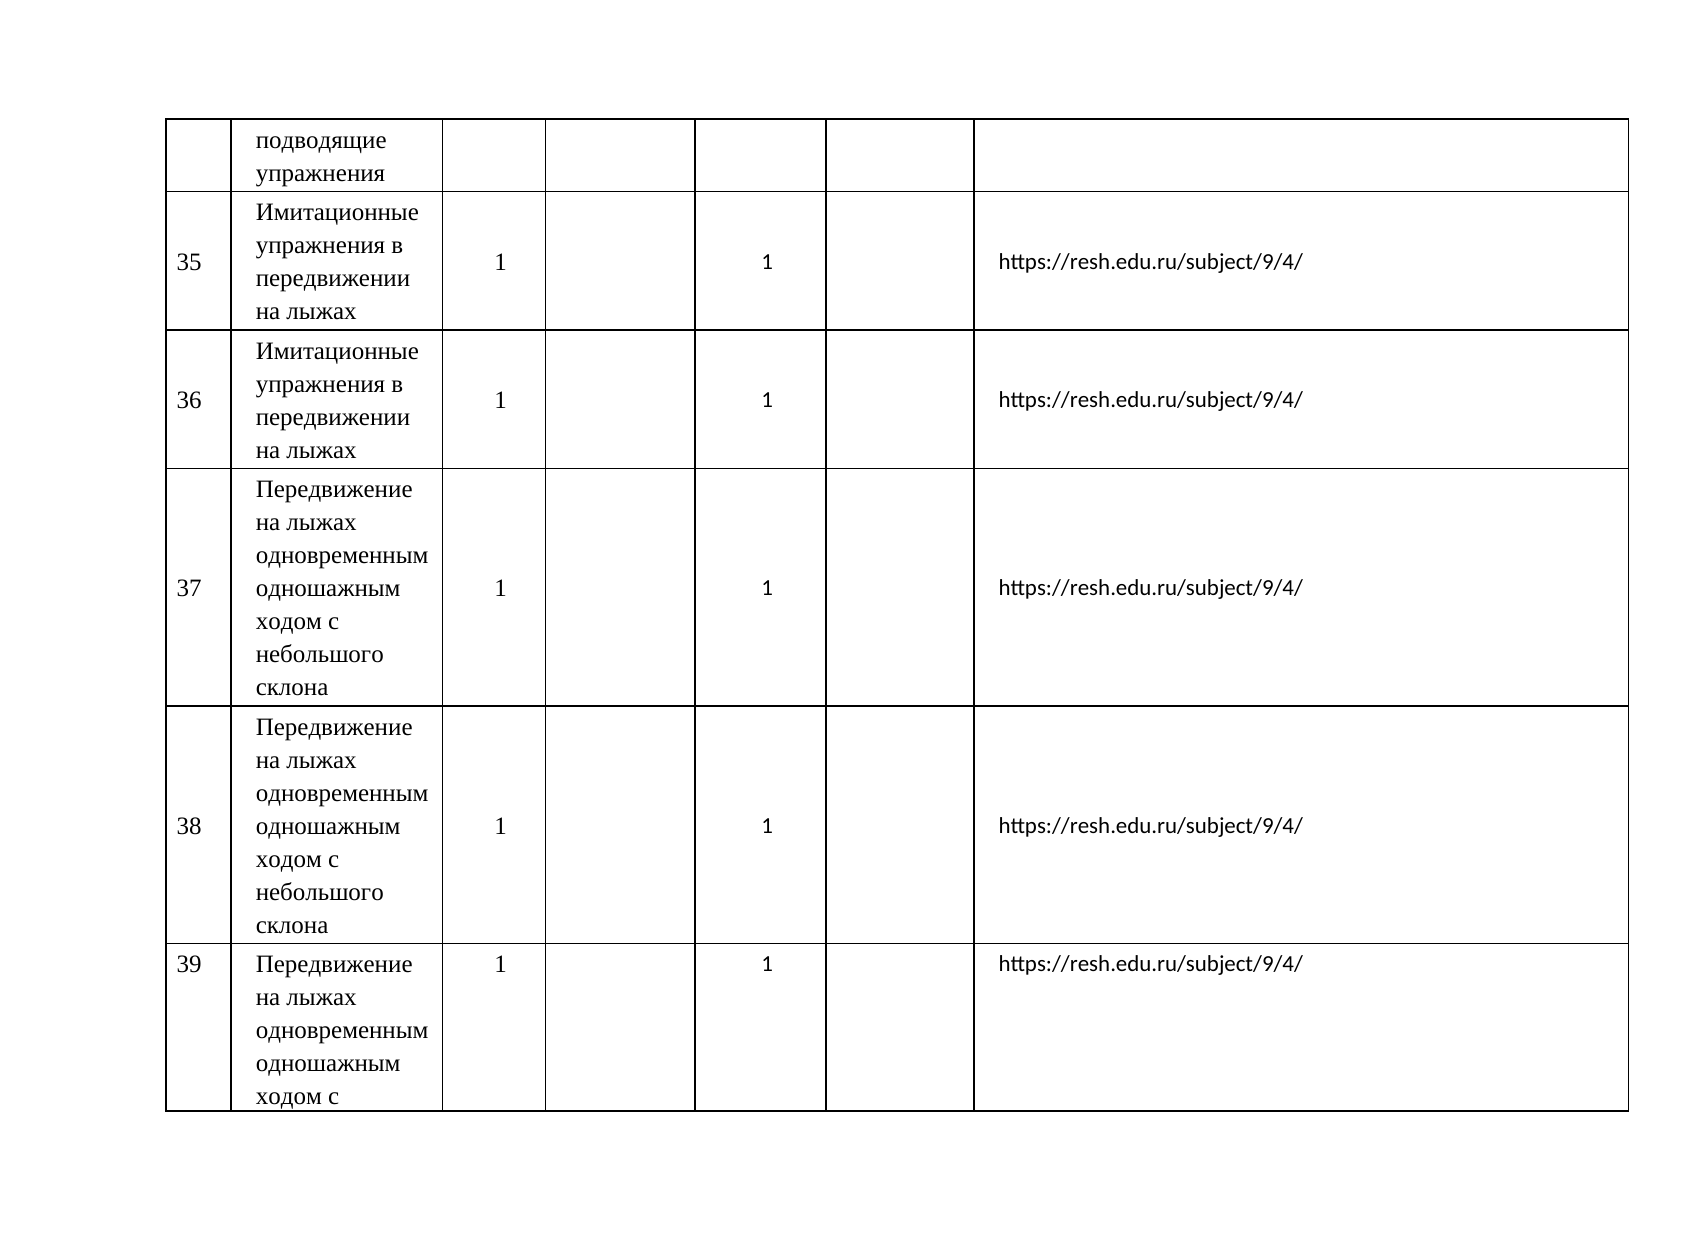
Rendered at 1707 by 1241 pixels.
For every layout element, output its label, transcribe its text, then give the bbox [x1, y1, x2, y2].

table_cell 1 [443, 707, 545, 942]
table_cell [546, 192, 694, 329]
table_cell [232, 707, 442, 942]
table_cell https://resh.edu.ru/subject/9/4/ [975, 331, 1628, 467]
table_cell [546, 120, 694, 191]
table_cell 39 [167, 944, 230, 1110]
table_cell 35 [167, 192, 230, 329]
table_cell 1 [696, 331, 825, 467]
table_cell [827, 120, 973, 191]
table_cell [827, 469, 973, 705]
table_cell 37 [167, 469, 230, 705]
table_cell [827, 944, 973, 1110]
table_cell Передвижение на лыжах одновременным одношажным ходом с небольшого склона [232, 469, 442, 705]
table_cell 1 [443, 944, 545, 1110]
table_cell 1 [696, 944, 825, 1110]
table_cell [975, 120, 1628, 191]
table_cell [232, 944, 442, 1110]
table_cell [827, 707, 973, 942]
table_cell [232, 120, 442, 191]
table_cell https://resh.edu.ru/subject/9/4/ [975, 469, 1628, 705]
table_cell [546, 469, 694, 705]
table_cell 1 [443, 192, 545, 329]
table_cell 1 [696, 707, 825, 942]
table_cell [546, 944, 694, 1110]
table_cell 38 [167, 707, 230, 942]
table_cell https://resh.edu.ru/subject/9/4/ [975, 192, 1628, 329]
table_cell 1 [443, 469, 545, 705]
table_cell [827, 192, 973, 329]
table_cell 34 [167, 120, 230, 191]
table_cell [546, 331, 694, 467]
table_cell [975, 944, 1628, 1110]
table_cell 1 [443, 331, 545, 467]
table_cell [827, 331, 973, 467]
table_cell Имитационные упражнения в передвижении на лыжах [232, 331, 442, 467]
table_cell https://resh.edu.ru/subject/9/4/ [975, 707, 1628, 942]
table_cell 1 [696, 469, 825, 705]
table_cell [546, 707, 694, 942]
table_cell Имитационные упражнения в передвижении на лыжах [232, 192, 442, 329]
table_cell 1 [443, 120, 545, 191]
table_cell 1 [696, 192, 825, 329]
table_cell 36 [167, 331, 230, 467]
table_cell 1 [696, 120, 825, 191]
